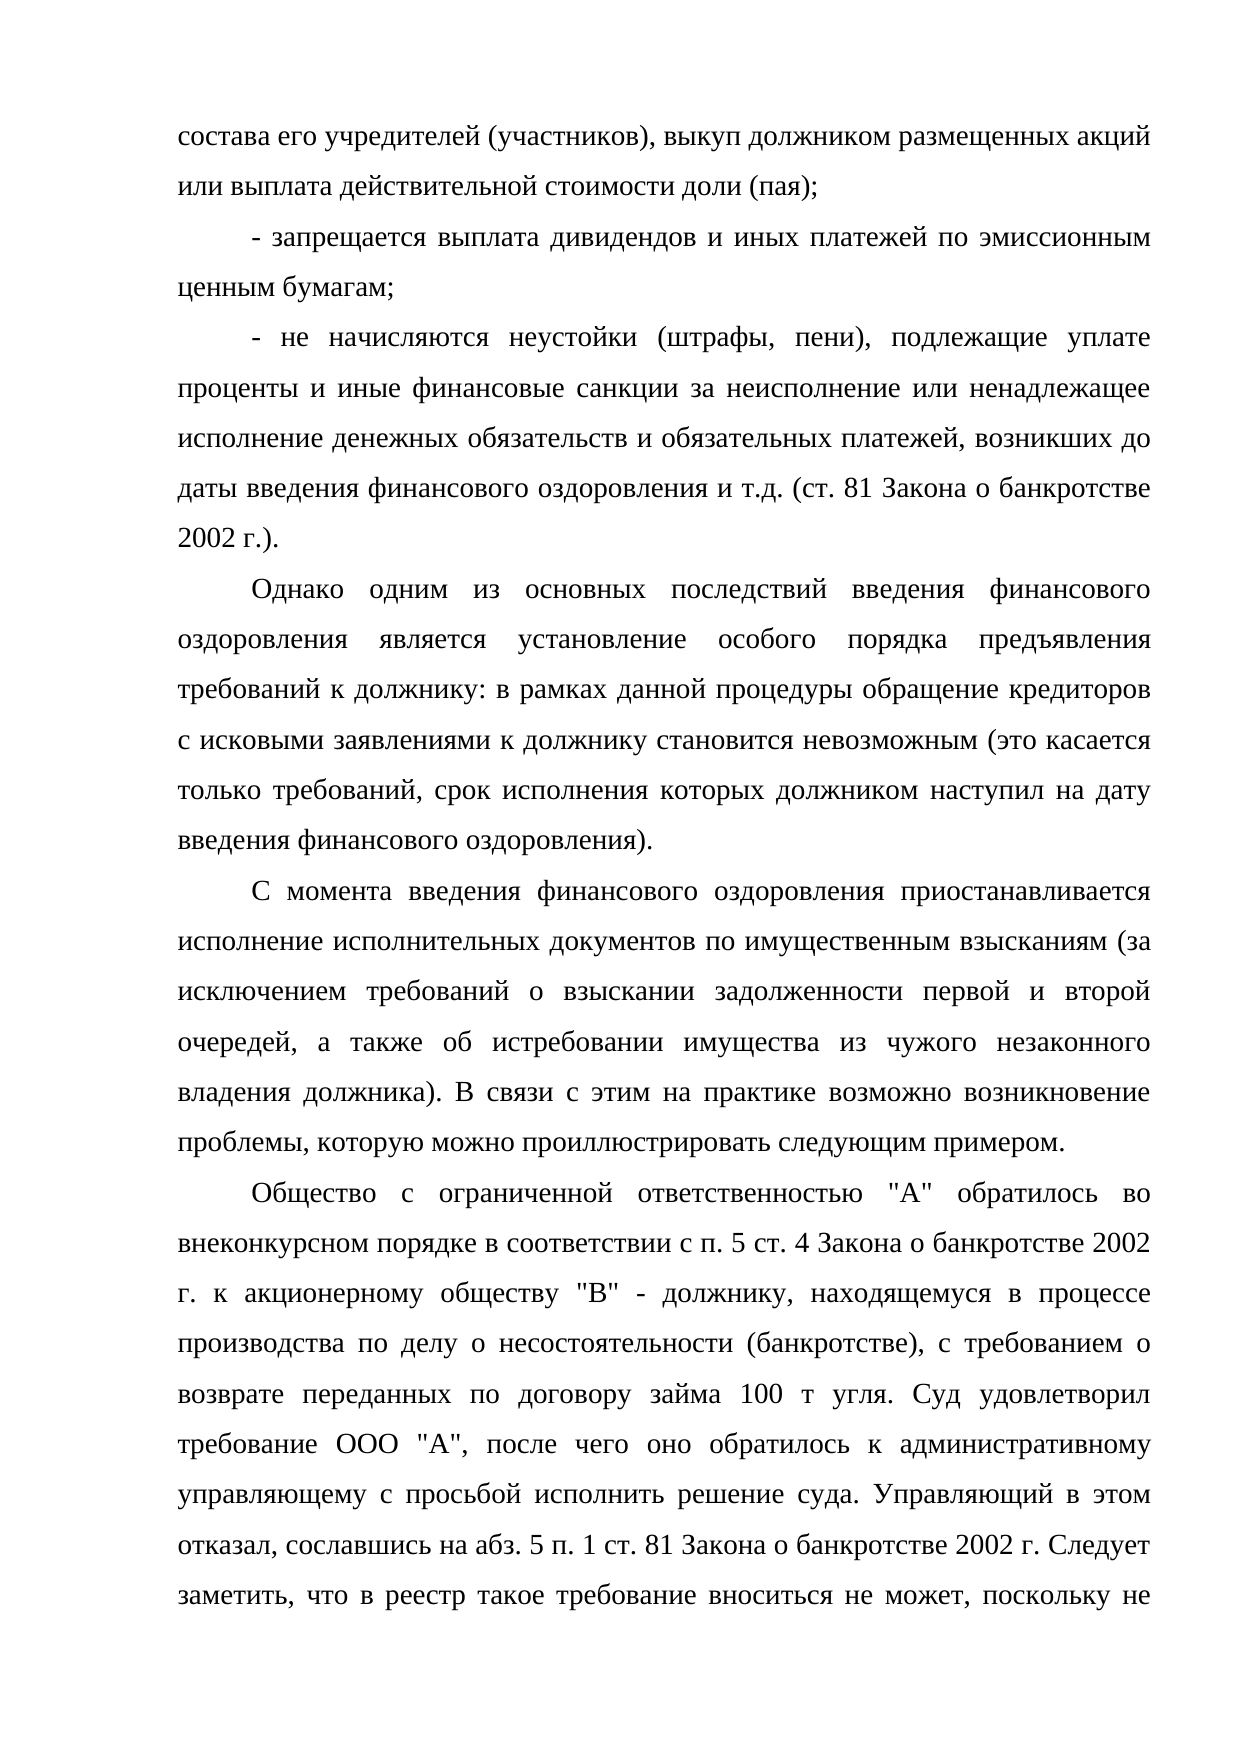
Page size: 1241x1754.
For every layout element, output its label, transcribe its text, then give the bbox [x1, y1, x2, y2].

text Однако одним из основных последствий введения финансового оздоровления является установление особого порядка предъявления требований к должнику: в рамках данной процедуры обращение кредиторов с исковыми заявлениями к должнику становится невозможным (это касается только требований, срок исполнения которых должником наступил на дату введения финансового оздоровления). [177, 571, 1152, 856]
text - не начисляются неустойки (штрафы, пени), подлежащие уплате проценты и иные финансовые санкции за неисполнение или ненадлежащее исполнение денежных обязательств и обязательных платежей, возникших до даты введения финансового оздоровления и т.д. (ст. 81 Закона о банкротстве 2002 г.). [177, 319, 1152, 554]
text - запрещается выплата дивидендов и иных платежей по эмиссионным ценным бумагам; [177, 219, 1152, 303]
text С момента введения финансового оздоровления приостанавливается исполнение исполнительных документов по имущественным взысканиям (за исключением требований о взыскании задолженности первой и второй очередей, а также об истребовании имущества из чужого незаконного владения должника). В связи с этим на практике возможно возникновение проблемы, которую можно проиллюстрировать следующим примером. [177, 873, 1152, 1158]
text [177, 1175, 1152, 1611]
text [177, 118, 1152, 202]
